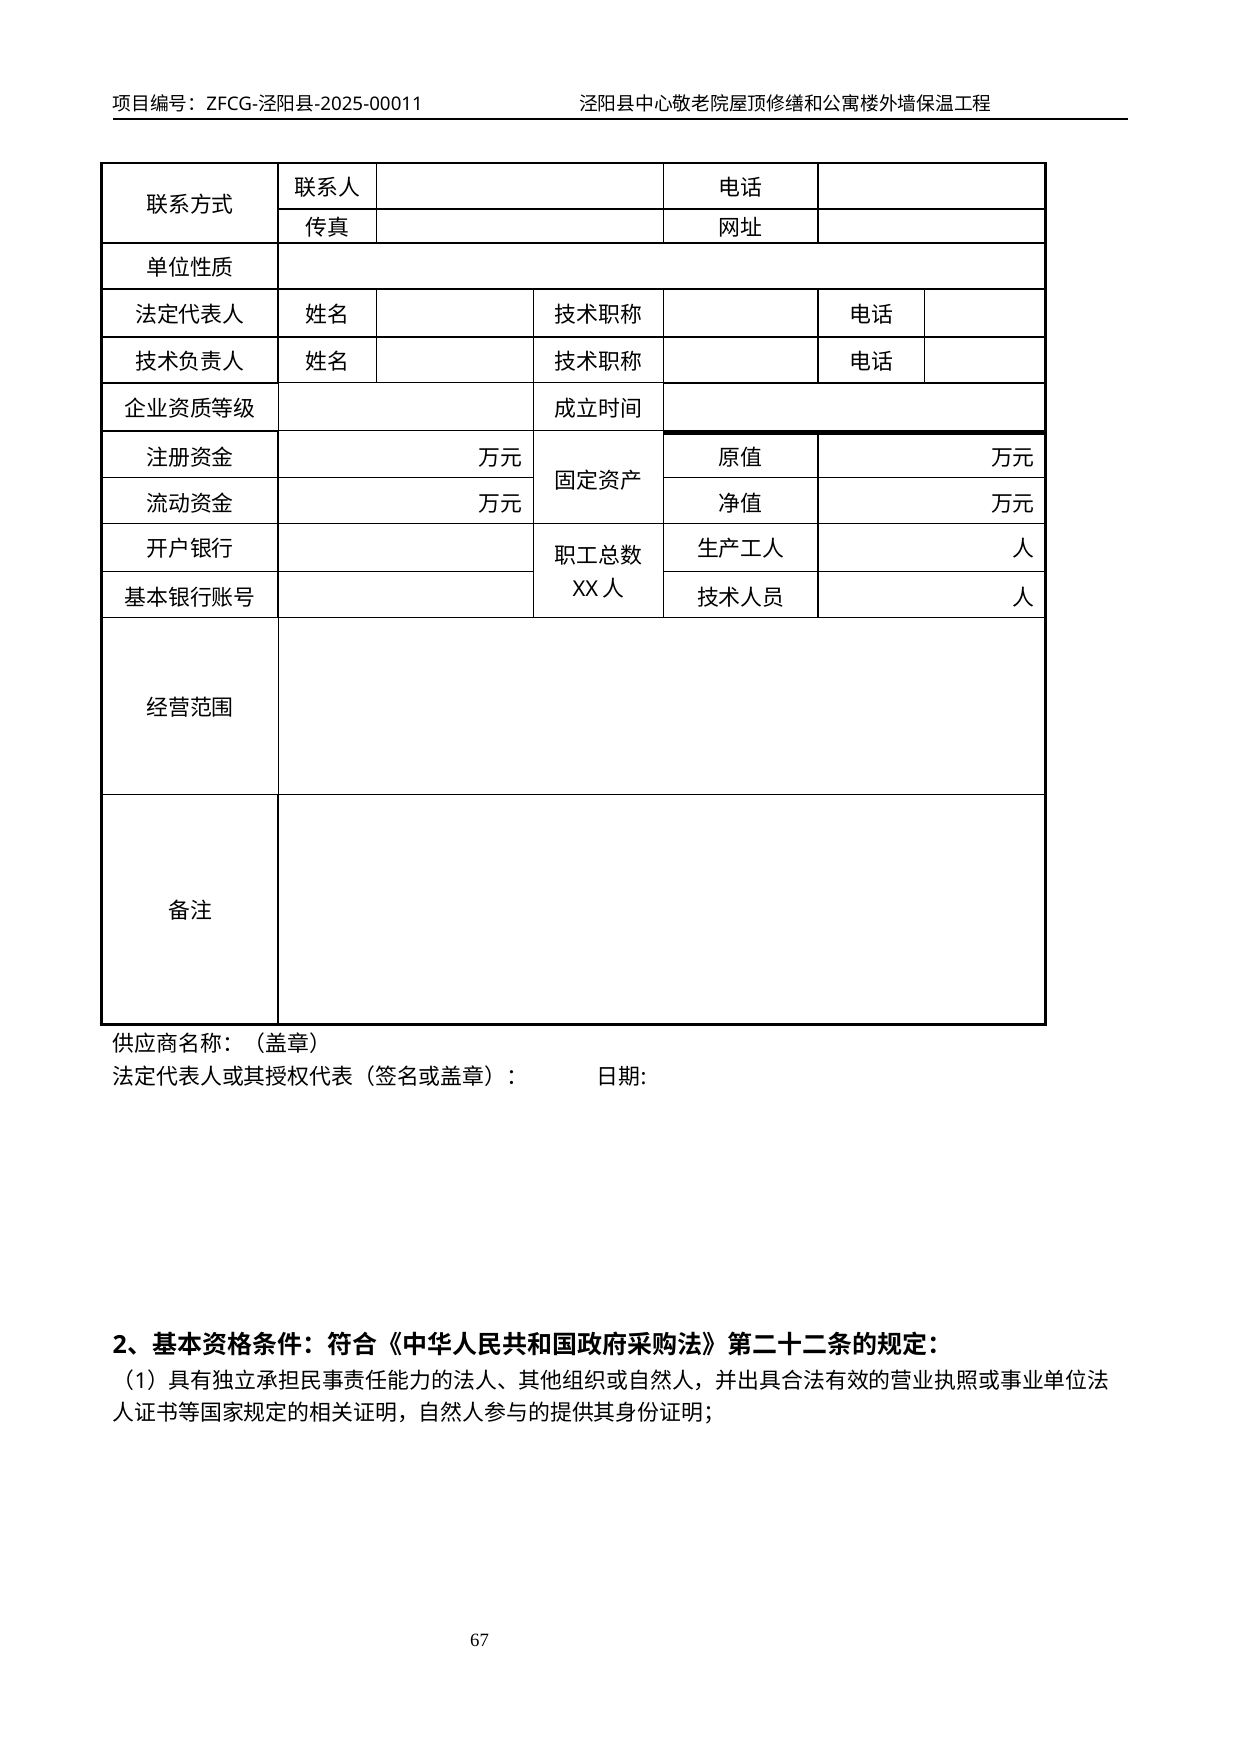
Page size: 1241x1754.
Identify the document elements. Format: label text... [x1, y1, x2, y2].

table_cell 原值 [664, 435, 817, 476]
table_cell 生产工人 [664, 524, 817, 571]
table_cell [377, 290, 533, 336]
text 法定代表人或其授权代表（签名或盖章）： 日期: [112, 1058, 1128, 1091]
table_cell 备注 [103, 795, 277, 1023]
table_cell 电话 [819, 290, 924, 336]
table_cell [925, 338, 1044, 382]
table_cell 净值 [664, 478, 817, 522]
table_cell 技术负责人 [103, 338, 277, 382]
table_cell 万元 [819, 478, 1044, 522]
text 供应商名称：（盖章） [112, 1026, 1128, 1058]
table_cell [664, 290, 817, 336]
table_cell 经营范围 [103, 618, 278, 794]
table_cell [279, 524, 533, 571]
table_cell 电话 [664, 164, 817, 208]
table_cell 万元 [819, 435, 1044, 476]
table_cell 基本银行账号 [103, 572, 277, 617]
table_cell [279, 618, 1044, 794]
table_cell 流动资金 [103, 478, 277, 522]
table_cell 姓名 [279, 338, 376, 382]
table_cell [377, 210, 663, 242]
table_cell [664, 384, 1044, 430]
table_cell [925, 290, 1044, 336]
table_cell 网址 [664, 210, 817, 242]
table_cell 法定代表人 [103, 290, 277, 336]
table_cell [279, 383, 533, 430]
table_cell 技术职称 [534, 290, 663, 336]
table_cell 开户银行 [103, 524, 277, 571]
table_cell 万元 [279, 431, 533, 476]
table_cell 职工总数XX人 [534, 524, 663, 617]
table_cell 姓名 [279, 290, 376, 336]
table_cell 成立时间 [534, 383, 663, 430]
table_cell 人 [819, 572, 1044, 617]
table_cell 传真 [279, 210, 376, 242]
table_cell 技术职称 [534, 338, 663, 382]
list （1）具有独立承担民事责任能力的法人、其他组织或自然人，并出具合法有效的营业执照或事业单位法人证书等国家规定的相关证明，自然人参与的提供其身份证明； [112, 1362, 1128, 1427]
table_cell [279, 244, 1044, 288]
table_cell 联系人 [279, 164, 376, 208]
table_cell [279, 572, 533, 617]
table_cell [819, 164, 1044, 208]
table_cell 固定资产 [534, 431, 663, 522]
table_cell 企业资质等级 [103, 384, 278, 430]
table_cell 电话 [819, 338, 924, 382]
table_cell 注册资金 [103, 432, 277, 476]
table_cell [377, 338, 533, 382]
table_cell [279, 795, 1044, 1023]
table_cell 技术人员 [664, 572, 817, 617]
table_cell [377, 164, 663, 208]
table_cell 联系方式 [103, 164, 277, 242]
table_cell 万元 [279, 478, 533, 522]
table_cell [819, 210, 1044, 242]
table_cell [664, 338, 817, 382]
table_cell 人 [819, 524, 1044, 571]
text 2、基本资格条件：符合《中华人民共和国政府采购法》第二十二条的规定： [112, 1318, 1128, 1362]
table_cell 单位性质 [103, 244, 277, 288]
